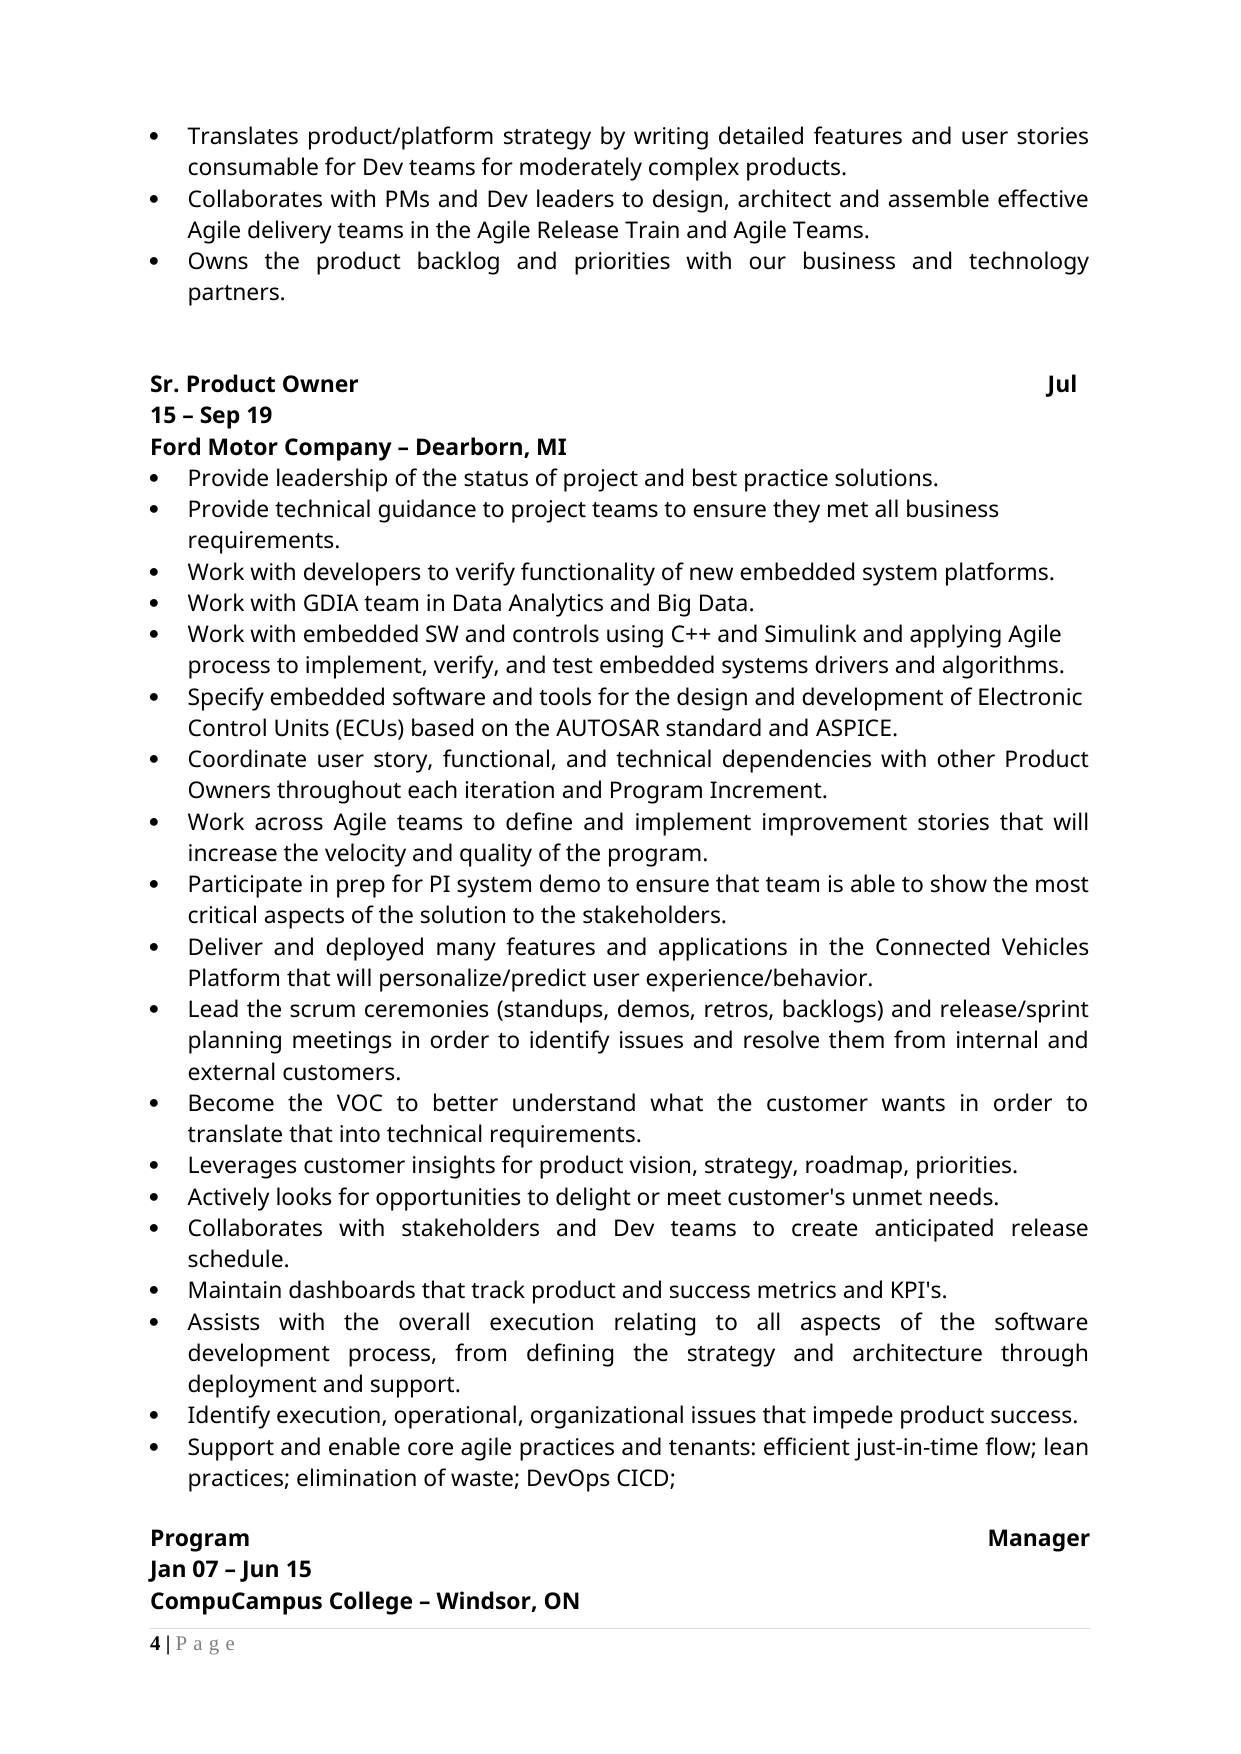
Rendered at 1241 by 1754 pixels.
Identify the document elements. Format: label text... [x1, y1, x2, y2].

list Support and enable core agile practices and tenants: efficient just-in-time flow; lean practices; elimination of waste; DevOps CICD; [150, 1430, 1090, 1493]
list Actively looks for opportunities to delight or meet customer's unmet needs. [150, 1180, 1090, 1212]
list Work with GDIA team in Data Analytics and Big Data. [150, 587, 1090, 618]
text CompuCampus College – Windsor, ON [150, 1584, 1090, 1616]
list Leverages customer insights for product vision, strategy, roadmap, priorities. [150, 1149, 1090, 1180]
list Translates product/platform strategy by writing detailed features and user stories consumable for Dev teams for moderately complex products. [150, 120, 1090, 182]
list Provide technical guidance to project teams to ensure they met all business requirements. [150, 493, 1090, 555]
list Work with embedded SW and controls using C++ and Simulink and applying Agile process to implement, verify, and test embedded systems drivers and algorithms. [150, 618, 1090, 680]
list Participate in prep for PI system demo to ensure that team is able to show the most critical aspects of the solution to the stakeholders. [150, 868, 1090, 930]
list Work with developers to verify functionality of new embedded system platforms. [150, 555, 1090, 587]
list Maintain dashboards that track product and success metrics and KPI's. [150, 1274, 1090, 1305]
list Owns the product backlog and priorities with our business and technology partners. [150, 245, 1090, 307]
list Identify execution, operational, organizational issues that impede product success. [150, 1399, 1090, 1430]
list Collaborates with PMs and Dev leaders to design, architect and assemble effective Agile delivery teams in the Agile Release Train and Agile Teams. [150, 182, 1090, 245]
list Coordinate user story, functional, and technical dependencies with other Product Owners throughout each iteration and Program Increment. [150, 743, 1090, 805]
text Sr. Product Owner Jul 15 – Sep 19 [150, 368, 1090, 430]
list Assists with the overall execution relating to all aspects of the software development process, from defining the strategy and architecture through deployment and support. [150, 1305, 1090, 1399]
text Ford Motor Company – Dearborn, MI [150, 430, 1090, 462]
text Program Manager Jan 07 – Jun 15 [150, 1522, 1090, 1584]
list Provide leadership of the status of project and best practice solutions. [150, 462, 1090, 493]
list Collaborates with stakeholders and Dev teams to create anticipated release schedule. [150, 1212, 1090, 1274]
list Deliver and deployed many features and applications in the Connected Vehicles Platform that will personalize/predict user experience/behavior. [150, 930, 1090, 993]
list Work across Agile teams to define and implement improvement stories that will increase the velocity and quality of the program. [150, 805, 1090, 868]
list Lead the scrum ceremonies (standups, demos, retros, backlogs) and release/sprint planning meetings in order to identify issues and resolve them from internal and external customers. [150, 993, 1090, 1087]
list Specify embedded software and tools for the design and development of Electronic Control Units (ECUs) based on the AUTOSAR standard and ASPICE. [150, 680, 1090, 743]
list Become the VOC to better understand what the customer wants in order to translate that into technical requirements. [150, 1087, 1090, 1149]
